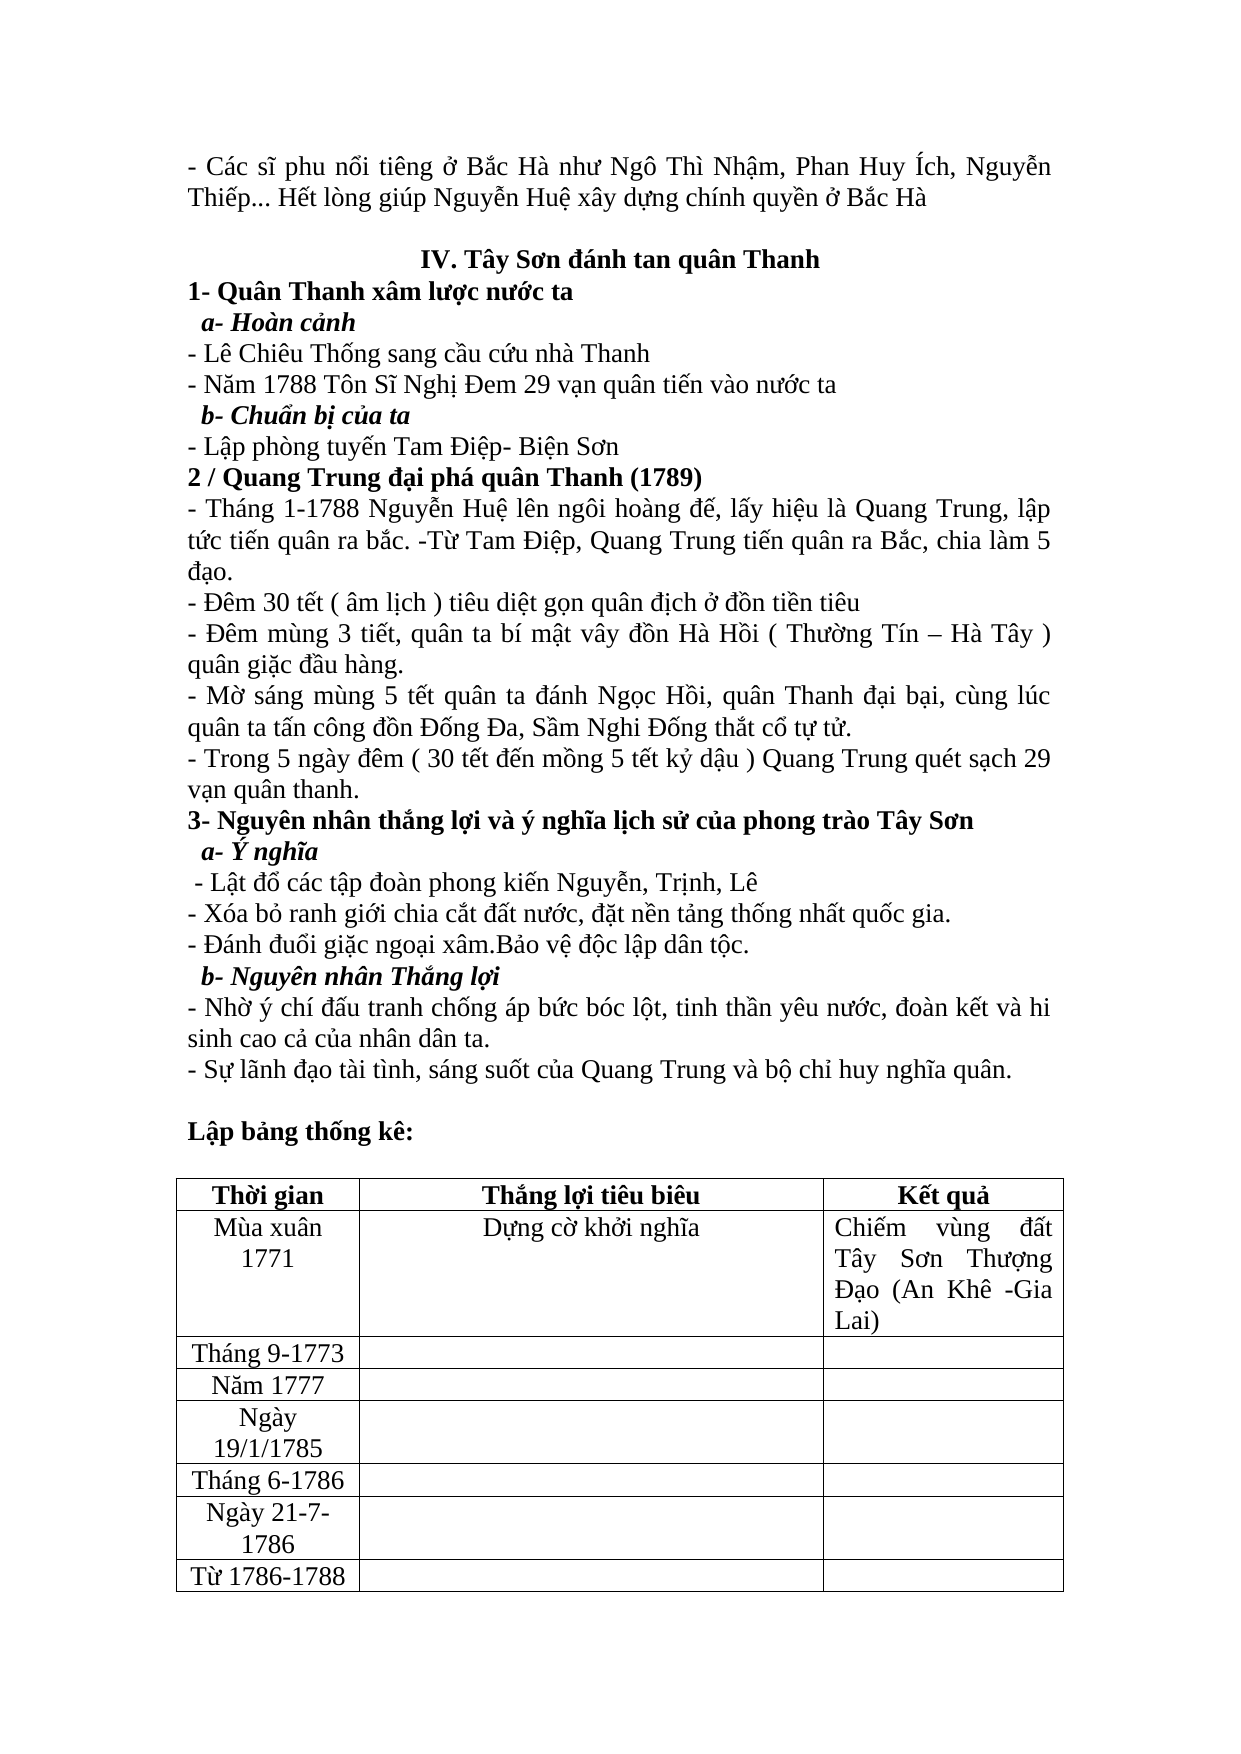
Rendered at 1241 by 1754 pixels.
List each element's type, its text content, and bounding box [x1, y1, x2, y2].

text - Năm 1788 Tôn Sĩ Nghị Đem 29 vạn quân tiến vào nước ta [187, 368, 1053, 399]
table_cell [824, 1337, 1063, 1368]
text - Sự lãnh đạo tài tình, sáng suốt của Quang Trung và bộ chỉ huy nghĩa quân. [187, 1053, 1053, 1084]
table_cell [824, 1401, 1063, 1463]
table_header Kết quả [824, 1179, 1063, 1210]
table_header Thời gian [177, 1179, 359, 1210]
text b- Nguyên nhân Thắng lợi [187, 960, 1053, 991]
text - Mờ sáng mùng 5 tết quân ta đánh Ngọc Hồi, quân Thanh đại bại, cùng lúc quân ta tấn công đồn Đống Đa, Sầm Nghi Đống thắt cổ tự tử. [187, 679, 1053, 742]
table_cell Ngày 21-7-1786 [177, 1497, 359, 1559]
text - Lật đổ các tập đoàn phong kiến Nguyễn, Trịnh, Lê [187, 866, 1053, 897]
table_cell Ngày 19/1/1785 [177, 1401, 359, 1463]
text - Đánh đuổi giặc ngoại xâm.Bảo vệ độc lập dân tộc. [187, 929, 1053, 960]
table_cell Năm 1777 [177, 1369, 359, 1400]
text - Đêm mùng 3 tiết, quân ta bí mật vây đồn Hà Hồi ( Thường Tín – Hà Tây ) quân giặc đầu hàng. [187, 617, 1053, 679]
table_cell Mùa xuân 1771 [177, 1211, 359, 1336]
text 2 / Quang Trung đại phá quân Thanh (1789) [187, 461, 1053, 493]
table_cell [824, 1560, 1063, 1591]
table_cell [824, 1369, 1063, 1400]
table_header Thắng lợi tiêu biêu [360, 1179, 823, 1210]
table_cell Tháng 6-1786 [177, 1464, 359, 1496]
text - Xóa bỏ ranh giới chia cắt đất nước, đặt nền tảng thống nhất quốc gia. [187, 897, 1053, 929]
text - Trong 5 ngày đêm ( 30 tết đến mồng 5 tết kỷ dậu ) Quang Trung quét sạch 29 vạn quân thanh. [187, 742, 1053, 804]
table_cell Chiếm vùng đất Tây Sơn Thượng Đạo (An Khê -Gia Lai) [824, 1211, 1063, 1336]
table_cell Tháng 9-1773 [177, 1337, 359, 1368]
table_cell [360, 1369, 823, 1400]
table_cell [360, 1401, 823, 1463]
table_cell Từ 1786-1788 [177, 1560, 359, 1591]
text - Nhờ ý chí đấu tranh chống áp bức bóc lột, tinh thần yêu nước, đoàn kết và hi sinh cao cả của nhân dân ta. [187, 991, 1053, 1053]
text - Đêm 30 tết ( âm lịch ) tiêu diệt gọn quân địch ở đồn tiền tiêu [187, 586, 1053, 617]
text 1- Quân Thanh xâm lược nước ta [187, 274, 1053, 306]
text - Các sĩ phu nổi tiêng ở Bắc Hà như Ngô Thì Nhậm, Phan Huy Ích, Nguyễn Thiếp... Hết lòng giúp Nguyễn Huệ xây dựng chính quyền ở Bắc Hà [187, 150, 1053, 212]
table_cell [360, 1497, 823, 1559]
text - Tháng 1-1788 Nguyễn Huệ lên ngôi hoàng đế, lấy hiệu là Quang Trung, lập tức tiến quân ra bắc. -Từ Tam Điệp, Quang Trung tiến quân ra Bắc, chia làm 5 đạo. [187, 493, 1053, 586]
table_cell Dựng cờ khởi nghĩa [360, 1211, 823, 1336]
text b- Chuẩn bị của ta [187, 399, 1053, 430]
text a- Hoàn cảnh [187, 306, 1053, 337]
text 3- Nguyên nhân thắng lợi và ý nghĩa lịch sử của phong trào Tây Sơn [187, 804, 1053, 835]
text IV. Tây Sơn đánh tan quân Thanh [187, 243, 1053, 274]
table_cell [360, 1464, 823, 1496]
table_cell [360, 1337, 823, 1368]
table_cell [824, 1497, 1063, 1559]
text Lập bảng thống kê: [187, 1116, 1053, 1147]
table_cell [360, 1560, 823, 1591]
text - Lê Chiêu Thống sang cầu cứu nhà Thanh [187, 337, 1053, 368]
text a- Ý nghĩa [187, 835, 1053, 866]
table_cell [824, 1464, 1063, 1496]
text - Lập phòng tuyến Tam Điệp- Biện Sơn [187, 430, 1053, 461]
